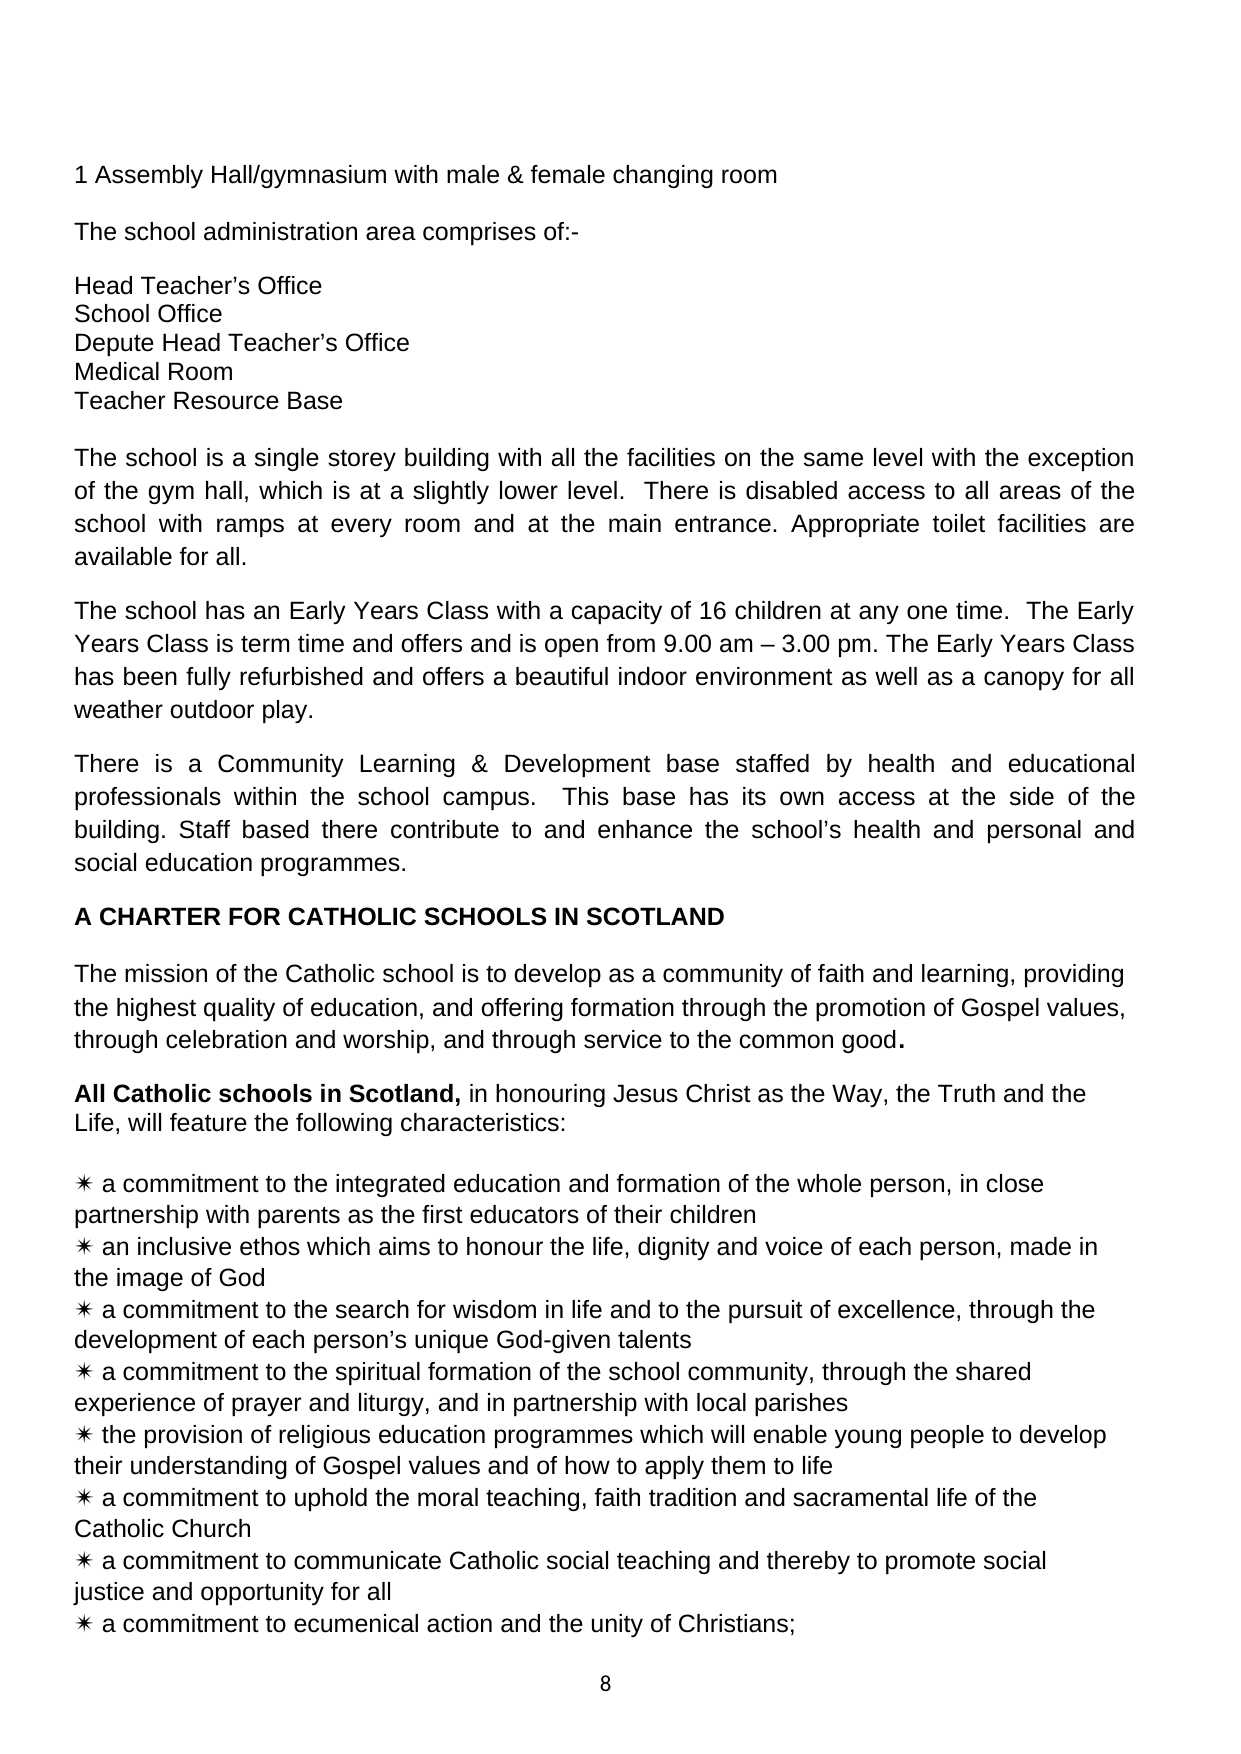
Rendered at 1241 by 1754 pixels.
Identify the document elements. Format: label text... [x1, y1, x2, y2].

text ✴ a commitment to communicate Catholic social teaching and thereby to promote social [74, 1542, 1137, 1577]
text A CHARTER FOR CATHOLIC SCHOOLS IN SCOTLAND [74, 902, 1137, 931]
text justice and opportunity for all [74, 1577, 1137, 1605]
text The school administration area comprises of:- [74, 217, 1137, 246]
text Teacher Resource Base [74, 386, 1137, 414]
text 1 Assembly Hall/gymnasium with male & female changing room [74, 160, 1137, 189]
text ✴ the provision of religious education programmes which will enable young people to develop their understanding of Gospel values and of how to apply them to life [74, 1417, 1137, 1480]
text experience of prayer and liturgy, and in partnership with local parishes [74, 1388, 1137, 1417]
text School Office [74, 299, 1137, 328]
text The school has an Early Years Class with a capacity of 16 children at any one time. The Early Years Class is term time and offers and is open from 9.00 am – 3.00 pm. The Early Years Class has been fully refurbished and offers a beautiful indoor environment as well as a canopy for all weather outdoor play. [74, 596, 1137, 724]
text The school is a single storey building with all the facilities on the same level with the exception of the gym hall, which is at a slightly lower level. There is disabled access to all areas of the school with ramps at every room and at the main entrance. Appropriate toilet facilities are available for all. [74, 443, 1137, 571]
text Medical Room [74, 357, 1137, 386]
text The mission of the Catholic school is to develop as a community of faith and learning, providing the highest quality of education, and offering formation through the promotion of Gospel values, through celebration and worship, and through service to the common good. [74, 959, 1137, 1054]
text All Catholic schools in Scotland, in honouring Jesus Christ as the Way, the Truth and the Life, will feature the following characteristics: [74, 1079, 1137, 1137]
text ✴ an inclusive ethos which aims to honour the life, dignity and voice of each person, made in the image of God [74, 1228, 1137, 1291]
text ✴ a commitment to the integrated education and formation of the whole person, in close partnership with parents as the first educators of their children [74, 1166, 1137, 1228]
text There is a Community Learning & Development base staffed by health and educational professionals within the school campus. This base has its own access at the side of the building. Staff based there contribute to and enhance the school’s health and personal and social education programmes. [74, 749, 1137, 877]
text ✴ a commitment to the search for wisdom in life and to the pursuit of excellence, through the development of each person’s unique God-given talents [74, 1291, 1137, 1354]
text Depute Head Teacher’s Office [74, 328, 1137, 357]
text ✴ a commitment to uphold the moral teaching, faith tradition and sacramental life of the [74, 1480, 1137, 1514]
text ✴ a commitment to the spiritual formation of the school community, through the shared [74, 1354, 1137, 1388]
text Catholic Church [74, 1514, 1137, 1542]
text ✴ a commitment to ecumenical action and the unity of Christians; [74, 1605, 1137, 1639]
text Head Teacher’s Office [74, 271, 1137, 299]
